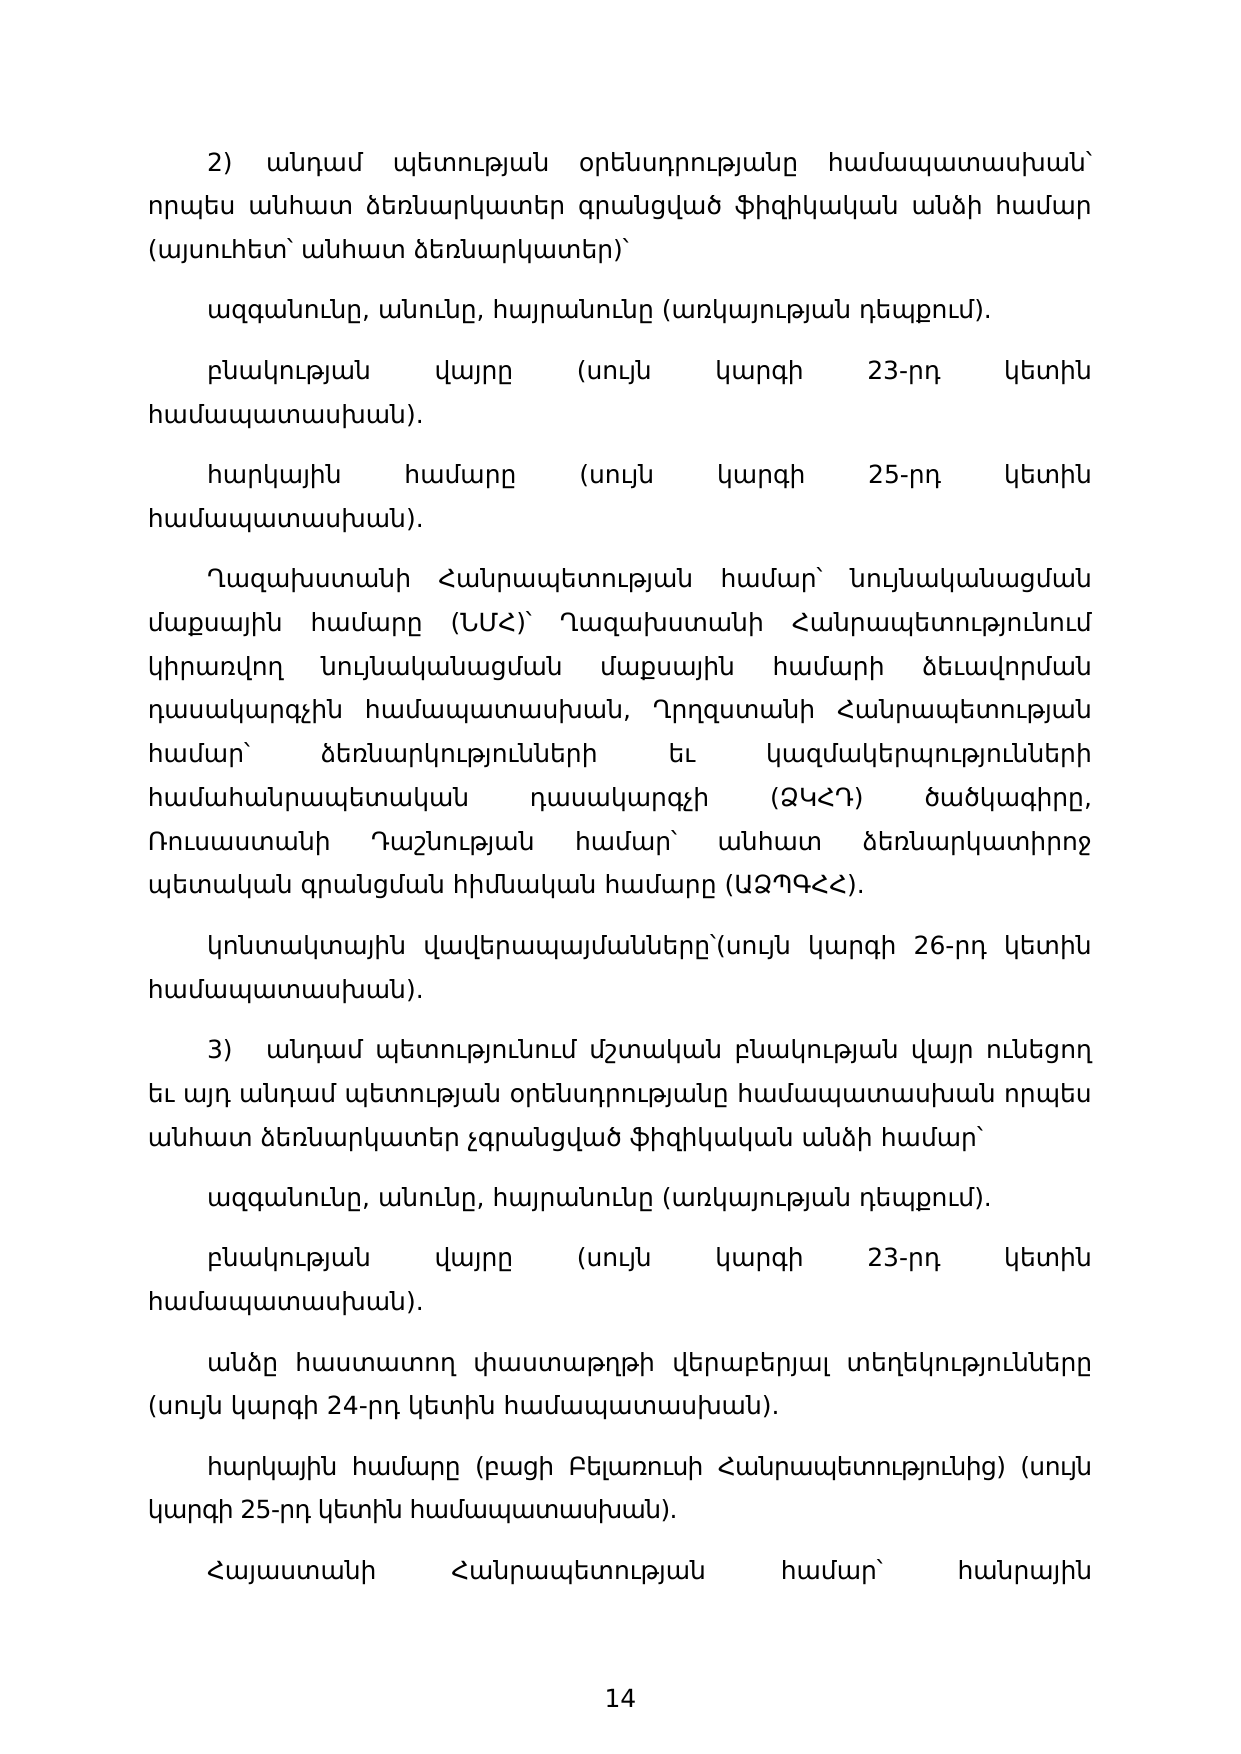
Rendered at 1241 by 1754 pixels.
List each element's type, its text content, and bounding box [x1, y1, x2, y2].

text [148, 1556, 1092, 1585]
text ազգանունը, անունը, հայրանունը (առկայության դեպքում). [148, 296, 1092, 325]
text հարկային համարը (բացի Բելառուսի Հանրապետությունից) (սույն կարգի 25-րդ կետին համապատասխան). [148, 1452, 1092, 1525]
text Ղազախստանի Հանրապետության համար՝ նույնականացման մաքսային համարը (ՆՄՀ)՝ Ղազախստանի Հանրապետությունում կիրառվող նույնականացման մաքսային համարի ձեւավորման դասակարգչին համապատասխան, Ղրղզստանի Հանրապետության համար՝ ձեռնարկությունների եւ կազմակերպությունների համահանրապետական դասակարգչի (ՁԿՀԴ) ծածկագիրը, Ռուսաստանի Դաշնության համար՝ անհատ ձեռնարկատիրոջ պետական գրանցման հիմնական համարը (ԱՁՊԳՀՀ). [148, 564, 1092, 900]
text կոնտակտային վավերապայմանները՝(սույն կարգի 26-րդ կետին համապատասխան). [148, 931, 1092, 1004]
text 3) անդամ պետությունում մշտական բնակության վայր ունեցող եւ այդ անդամ պետության օրենսդրությանը համապատասխան որպես անհատ ձեռնարկատեր չգրանցված ֆիզիկական անձի համար՝ [148, 1035, 1092, 1152]
text բնակության վայրը (սույն կարգի 23-րդ կետին համապատասխան). [148, 356, 1092, 429]
text 2) անդամ պետության օրենսդրությանը համապատասխան՝ որպես անհատ ձեռնարկատեր գրանցված ֆիզիկական անձի համար (այսուհետ՝ անհատ ձեռնարկատեր)՝ [148, 148, 1092, 264]
text հարկային համարը (սույն կարգի 25-րդ կետին համապատասխան). [148, 460, 1092, 533]
text ազգանունը, անունը, հայրանունը (առկայության դեպքում). [148, 1183, 1092, 1212]
text բնակության վայրը (սույն կարգի 23-րդ կետին համապատասխան). [148, 1243, 1092, 1316]
text անձը հաստատող փաստաթղթի վերաբերյալ տեղեկությունները (սույն կարգի 24-րդ կետին համապատասխան). [148, 1348, 1092, 1421]
